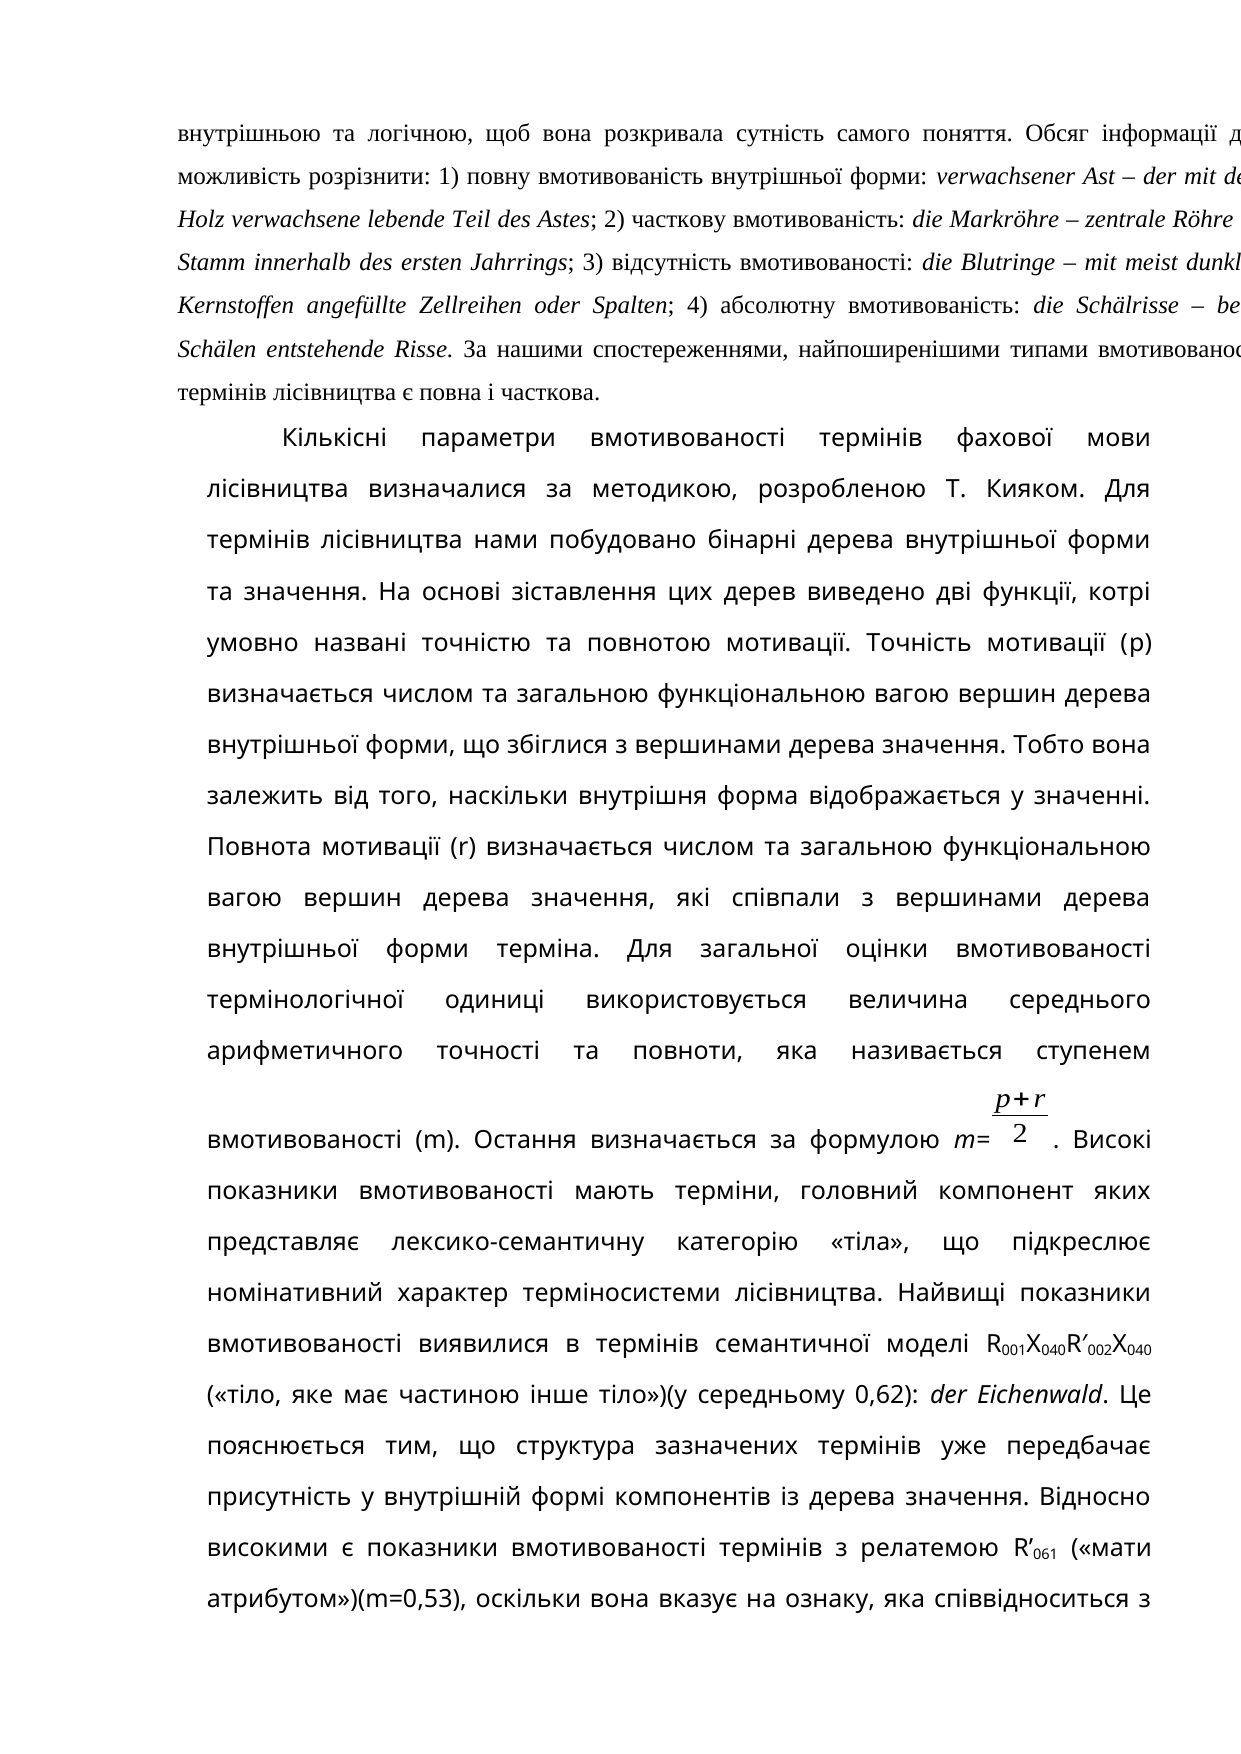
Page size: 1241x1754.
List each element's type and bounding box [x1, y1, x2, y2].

text [177, 118, 1240, 406]
text [207, 420, 1152, 1615]
